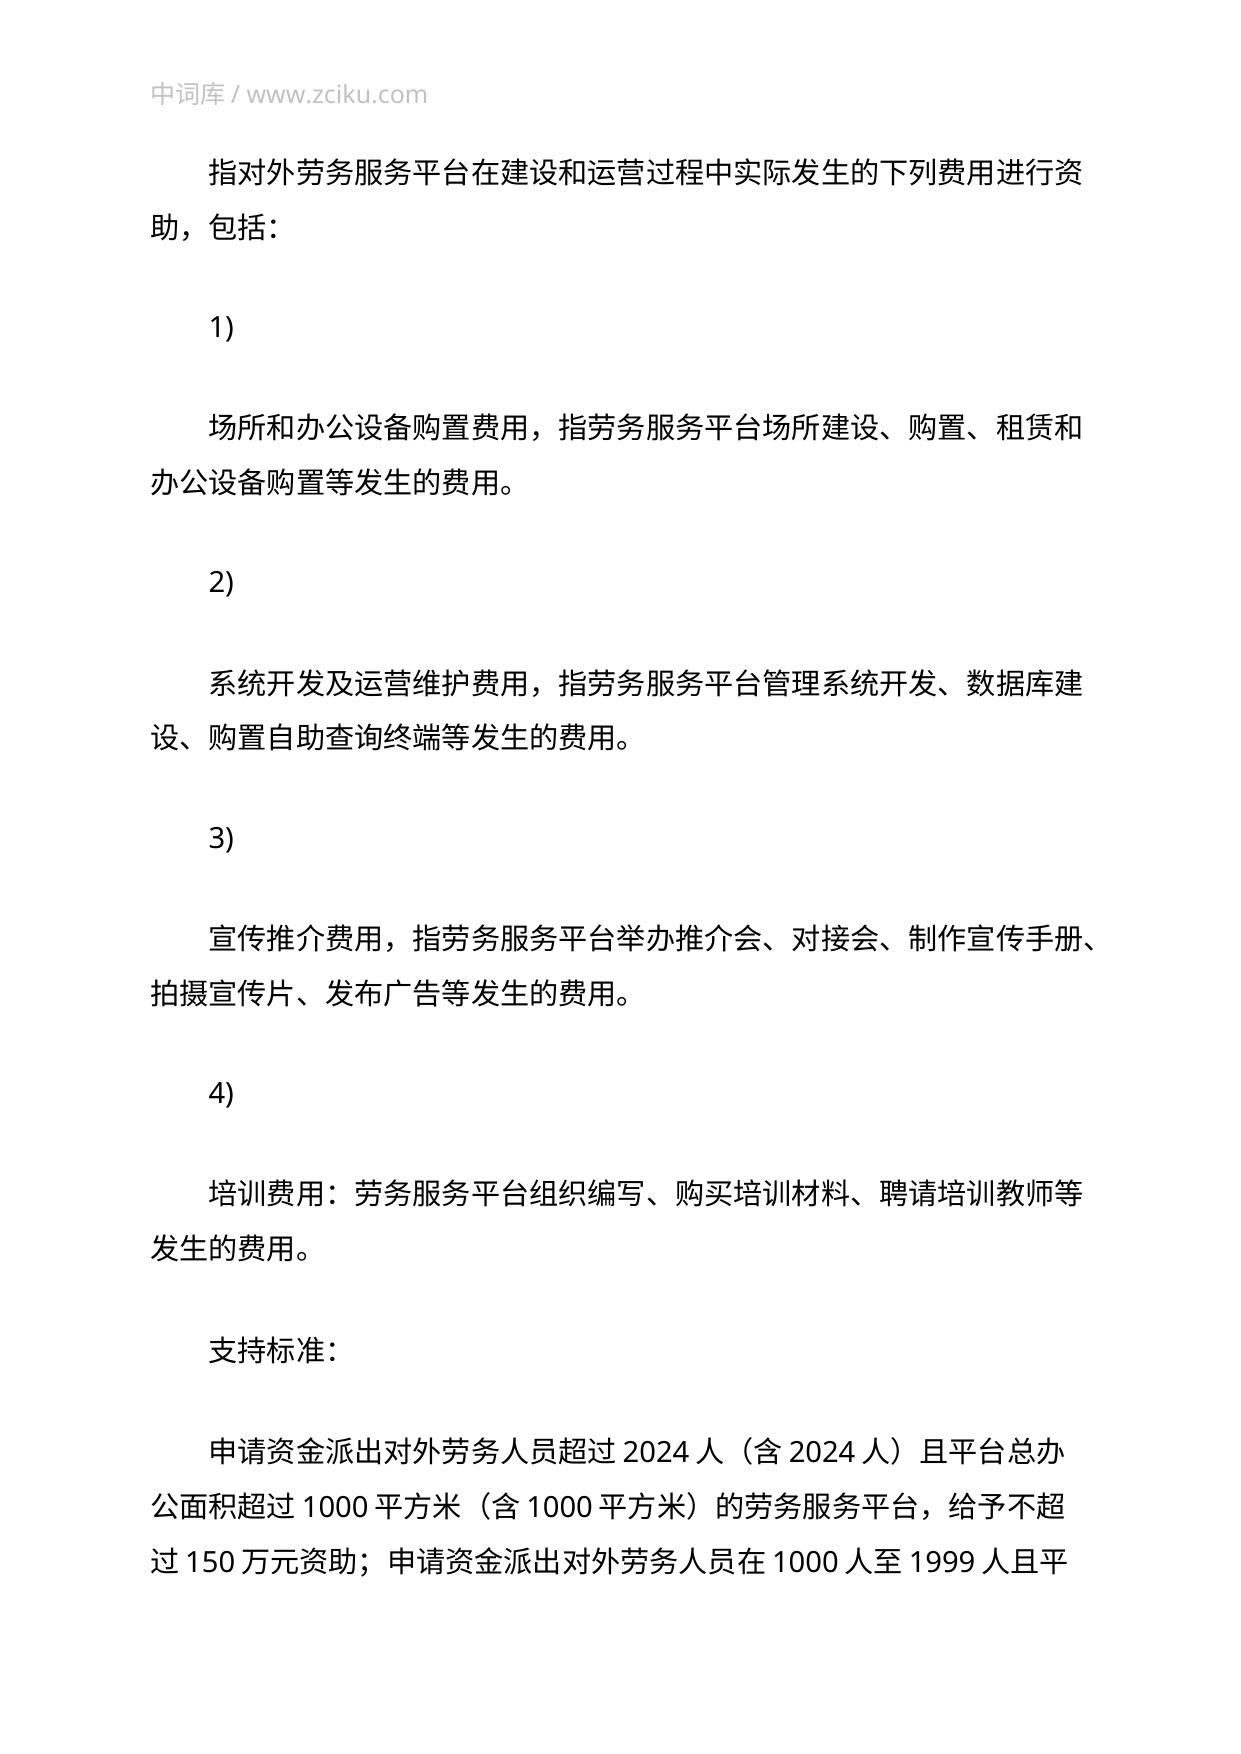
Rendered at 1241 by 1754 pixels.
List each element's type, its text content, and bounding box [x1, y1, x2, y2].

text 系统开发及运营维护费用，指劳务服务平台管理系统开发、数据库建设、购置自助查询终端等发生的费用。 [150, 660, 1090, 757]
text 场所和办公设备购置费用，指劳务服务平台场所建设、购置、租赁和办公设备购置等发生的费用。 [150, 405, 1090, 502]
text 宣传推介费用，指劳务服务平台举办推介会、对接会、制作宣传手册、拍摄宣传片、发布广告等发生的费用。 [150, 915, 1090, 1012]
text 2) [150, 562, 1090, 601]
text 培训费用：劳务服务平台组织编写、购买培训材料、聘请培训教师等发生的费用。 [150, 1170, 1090, 1268]
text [150, 1429, 1090, 1581]
text 指对外劳务服务平台在建设和运营过程中实际发生的下列费用进行资助，包括： [150, 150, 1090, 247]
text 支持标准： [150, 1327, 1090, 1369]
text 1) [150, 307, 1090, 346]
text 3) [150, 817, 1090, 857]
text 4) [150, 1072, 1090, 1112]
